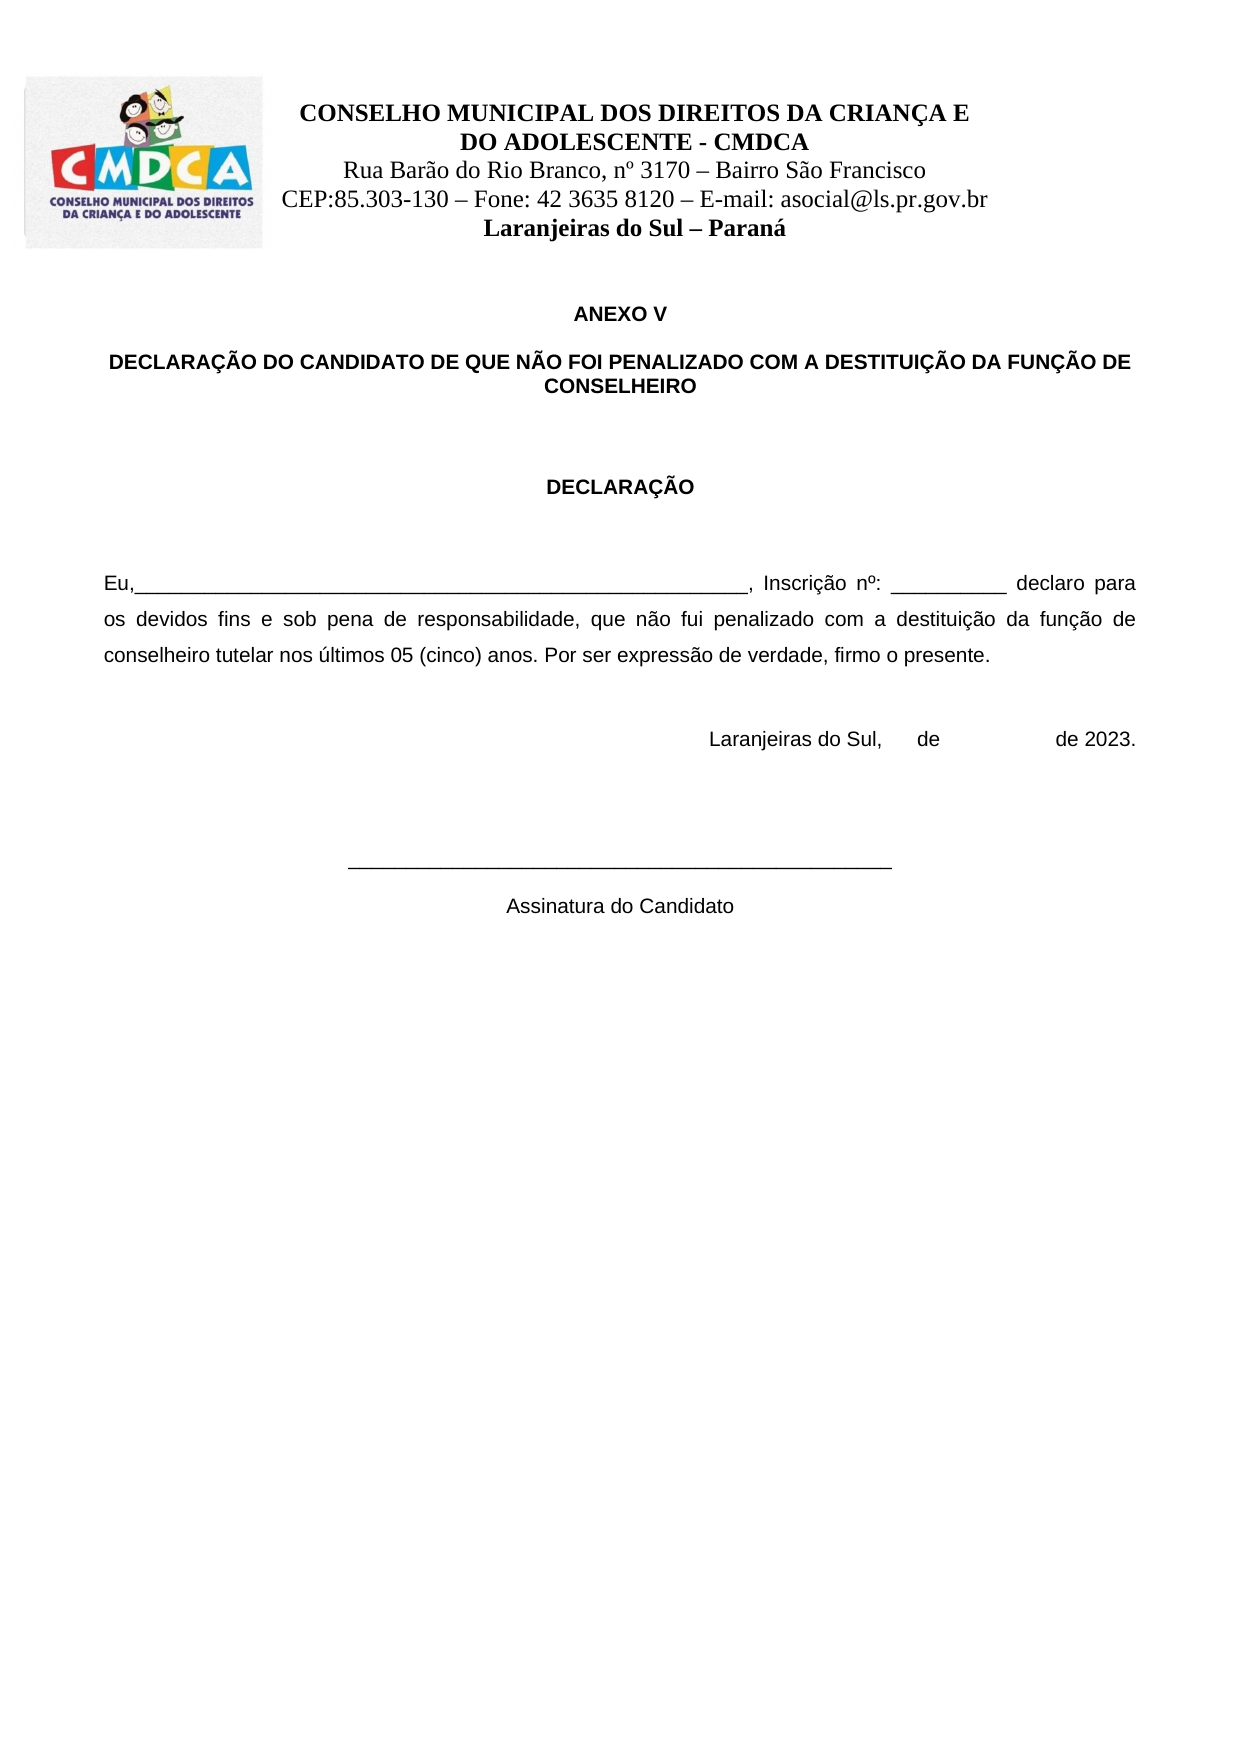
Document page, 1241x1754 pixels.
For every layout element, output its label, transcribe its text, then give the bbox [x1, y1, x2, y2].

list Assinatura do Candidato [103, 894, 1137, 918]
list Laranjeiras do Sul, de de 2023. [103, 726, 1137, 750]
list DECLARAÇÃO [103, 475, 1137, 499]
list _______________________________________________ [103, 846, 1137, 870]
list Eu,_____________________________________________________, Inscrição nº: __________ declaro para os devidos fins e sob pena de responsabilidade, que não fui penalizado com a destituição da função de conselheiro tutelar nos últimos 05 (cinco) anos. Por ser expressão de verdade, firmo o presente. [103, 571, 1137, 666]
picture [13, 73, 273, 250]
list DECLARAÇÃO DO CANDIDATO DE QUE NÃO FOI PENALIZADO COM A DESTITUIÇÃO DA FUNÇÃO DE CONSELHEIRO [103, 350, 1137, 398]
list ANEXO V [103, 302, 1137, 326]
